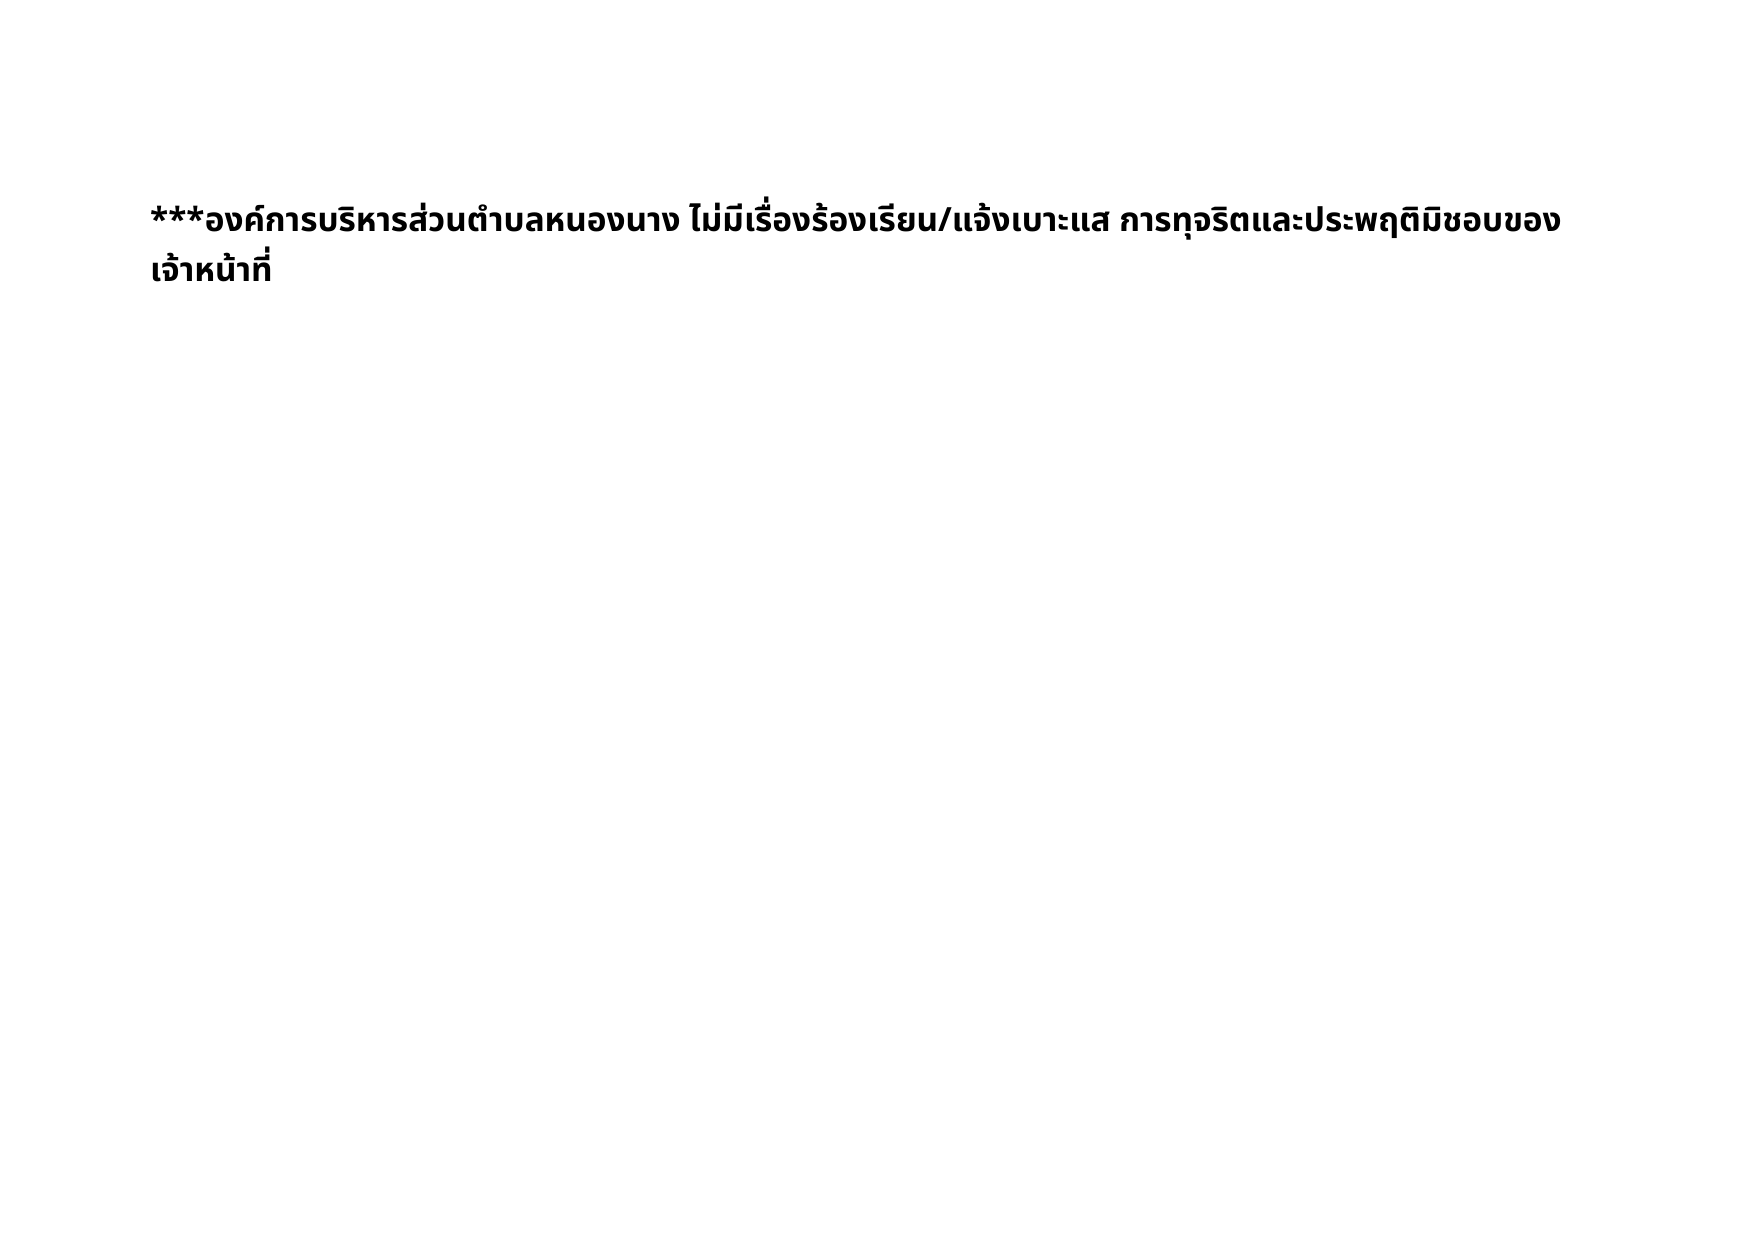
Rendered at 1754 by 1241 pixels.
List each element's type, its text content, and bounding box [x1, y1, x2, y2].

text ***องค์การบริหารส่วนตำบลหนองนาง ไม่มีเรื่องร้องเรียน/แจ้งเบาะแส การทุจริตและประพฤติมิชอบของเจ้าหน้าที่ [150, 195, 1604, 296]
